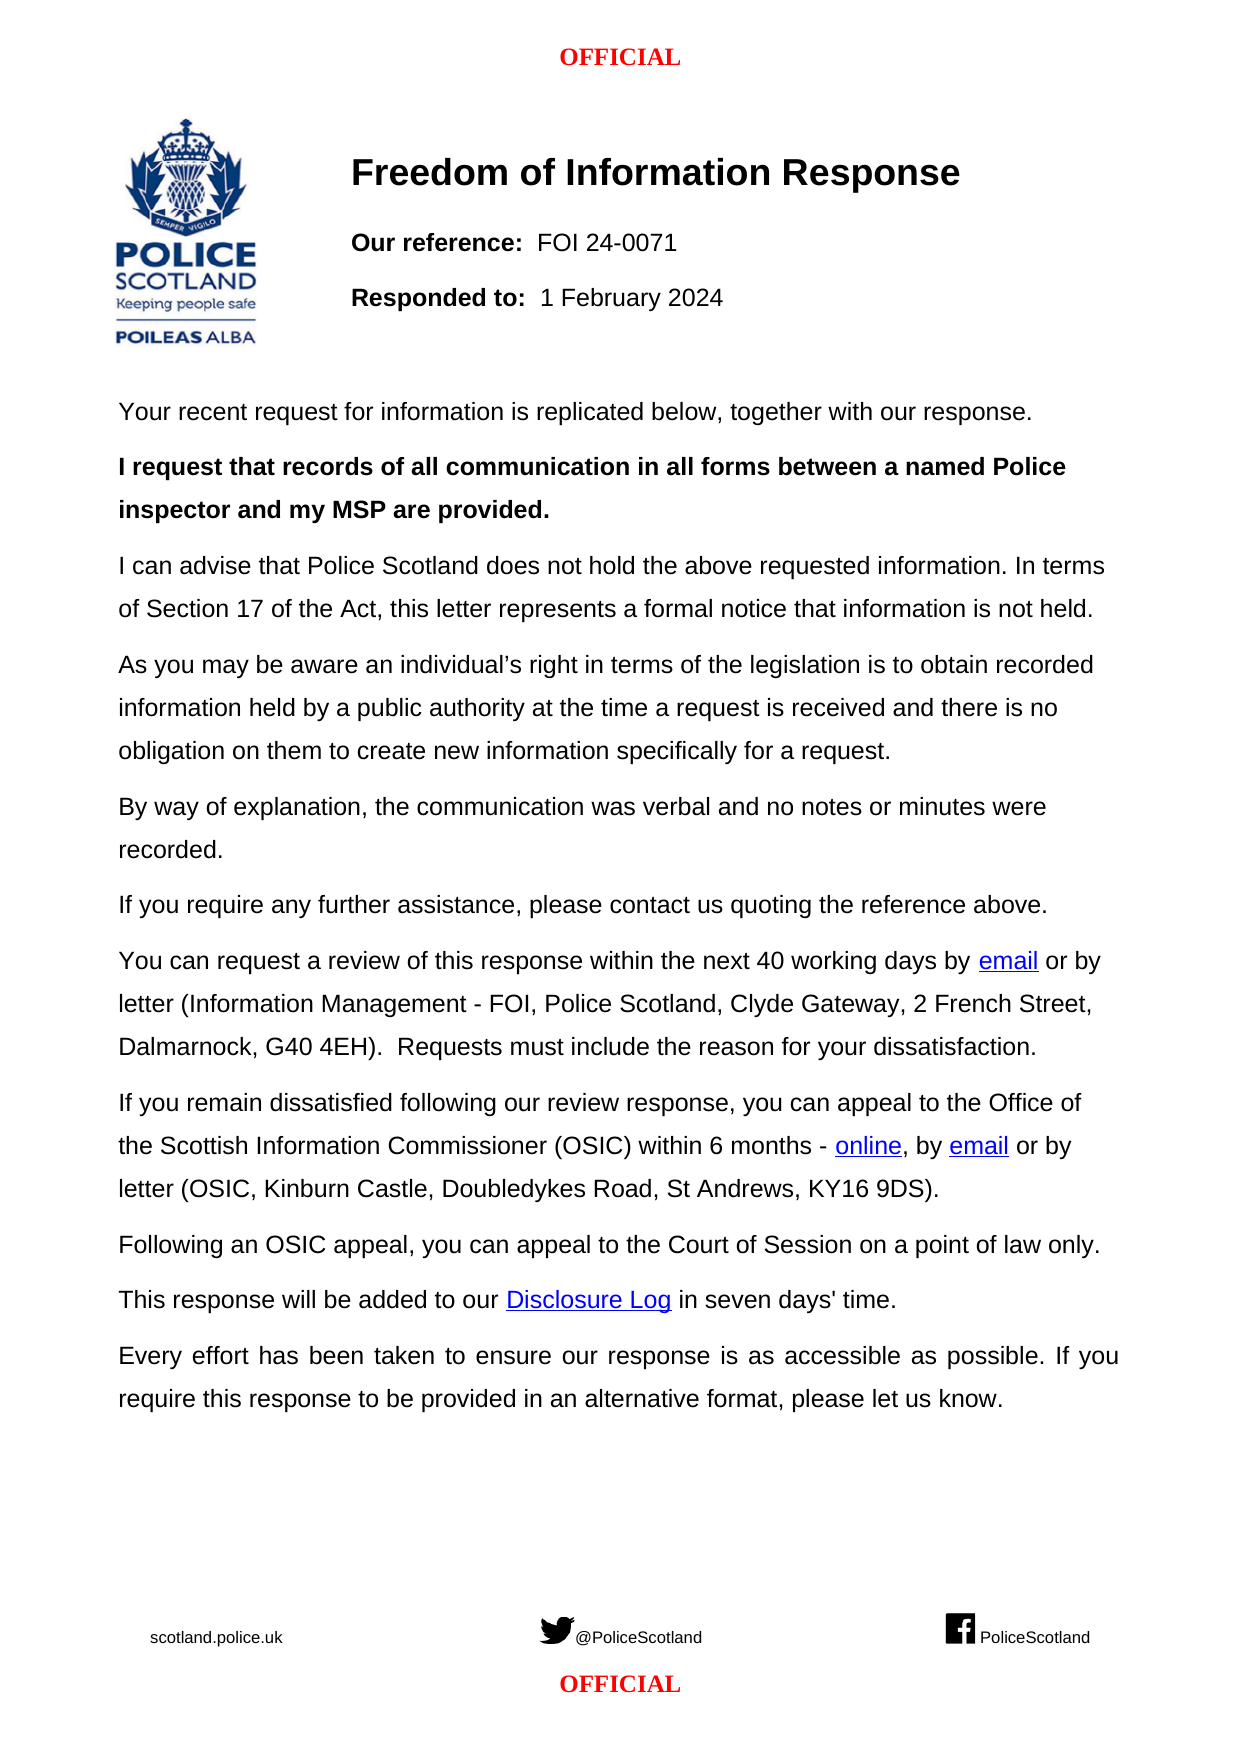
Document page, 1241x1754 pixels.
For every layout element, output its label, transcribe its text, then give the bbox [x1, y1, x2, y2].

text Following an OSIC appeal, you can appeal to the Court of Session on a point of law only. [118, 1229, 1122, 1258]
picture [538, 1617, 575, 1644]
text This response will be added to our Disclosure Log in seven days' time. [118, 1285, 1122, 1314]
text If you remain dissatisfied following our review response, you can appeal to the Office of the Scottish Information Commissioner (OSIC) within 6 months - online, by email or by letter (OSIC, Kinburn Castle, Doubledykes Road, St Andrews, KY16 9DS). [118, 1088, 1122, 1203]
picture [945, 1613, 976, 1644]
picture [114, 118, 257, 347]
text You can request a review of this response within the next 40 working days by email or by letter (Information Management - FOI, Police Scotland, Clyde Gateway, 2 French Street, Dalmarnock, G40 4EH). Requests must include the reason for your dissatisfaction. [118, 946, 1122, 1061]
table_header Freedom of Information Response Our reference: FOI 24-0071 Responded to: 1 February 2024 [340, 118, 1121, 384]
text Your recent request for information is replicated below, together with our response. [118, 396, 1122, 425]
text Every effort has been taken to ensure our response is as accessible as possible. If you require this response to be provided in an alternative format, please let us know. [118, 1341, 1122, 1413]
subtitle I request that records of all communication in all forms between a named Police inspector and my MSP are provided. [118, 452, 1122, 524]
text I can advise that Police Scotland does not hold the above requested information. In terms of Section 17 of the Act, this letter represents a formal notice that information is not held. [118, 551, 1122, 623]
text As you may be aware an individual’s right in terms of the legislation is to obtain recorded information held by a public authority at the time a request is received and there is no obligation on them to create new information specifically for a request. [118, 649, 1122, 764]
text If you require any further assistance, please contact us quoting the reference above. [118, 890, 1122, 919]
text By way of explanation, the communication was verbal and no notes or minutes were recorded. [118, 791, 1122, 863]
table_header [103, 118, 339, 384]
